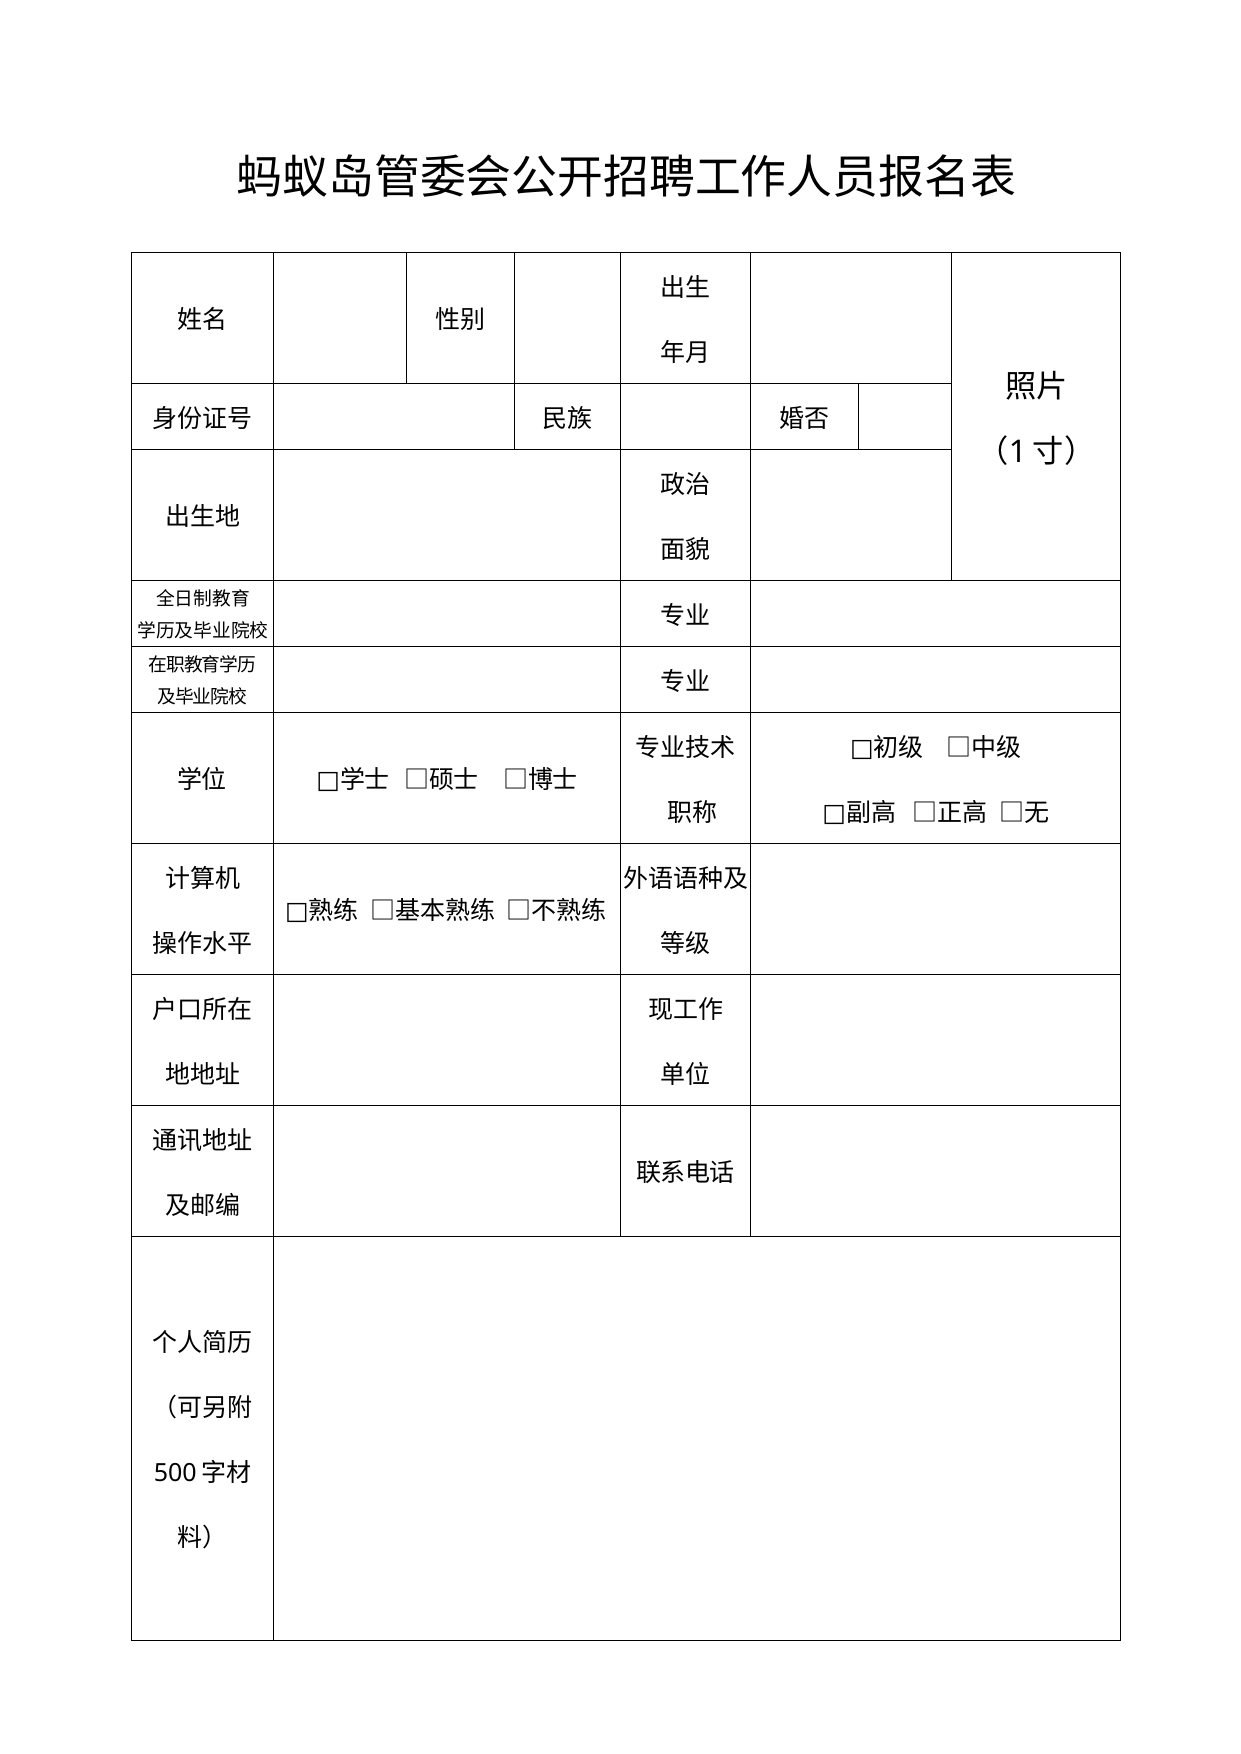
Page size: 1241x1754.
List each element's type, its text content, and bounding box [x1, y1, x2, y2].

table_header 性别 [407, 253, 514, 383]
table_cell 专业 [621, 581, 750, 646]
table_cell 出生地 [132, 450, 273, 580]
table_cell 现工作 单位 [621, 975, 750, 1105]
table_header [515, 253, 620, 383]
table_cell 计算机 操作水平 [132, 844, 273, 974]
table_cell 政治 面貌 [621, 450, 750, 580]
table_cell [751, 844, 1120, 974]
table_cell [751, 647, 1120, 712]
table_cell 婚否 [751, 384, 858, 449]
table_cell [751, 581, 1120, 646]
table_cell 专业技术 职称 [621, 713, 750, 843]
table_cell 民族 [515, 384, 620, 449]
table_cell 个人简历（可另附500字材料） [132, 1237, 273, 1639]
table_cell [621, 384, 750, 449]
table_header [274, 253, 406, 383]
table_cell [274, 581, 620, 646]
table_header 姓名 [132, 253, 273, 383]
table_cell 学位 [132, 713, 273, 843]
table_cell □熟练 □基本熟练 □不熟练 [274, 844, 620, 974]
table_cell 外语语种及等级 [621, 844, 750, 974]
table_cell [274, 1237, 1120, 1639]
table_cell 通讯地址 及邮编 [132, 1106, 273, 1236]
table_cell 户口所在地地址 [132, 975, 273, 1105]
table_cell □学士 □硕士 □博士 [274, 713, 620, 843]
table_cell [751, 1106, 1120, 1236]
table_cell [751, 975, 1120, 1105]
table_cell [274, 1106, 620, 1236]
table_cell □初级 □中级 □副高 □正高 □无 [751, 713, 1120, 843]
table_header 出生 年月 [621, 253, 750, 383]
text 蚂蚁岛管委会公开招聘工作人员报名表 [171, 125, 1081, 222]
table_header [751, 253, 951, 383]
table_cell 联系电话 [621, 1106, 750, 1236]
table_cell 全日制教育 学历及毕业院校 [132, 581, 273, 646]
table_cell [274, 450, 620, 580]
table_cell [274, 384, 514, 449]
table_cell [859, 384, 951, 449]
table_cell [274, 975, 620, 1105]
table_cell 身份证号 [132, 384, 273, 449]
table_cell 专业 [621, 647, 750, 712]
table_cell 在职教育学历 及毕业院校 [132, 647, 273, 712]
table_header 照片 （1寸） [952, 253, 1120, 580]
table_cell [274, 647, 620, 712]
table_cell [751, 450, 951, 580]
